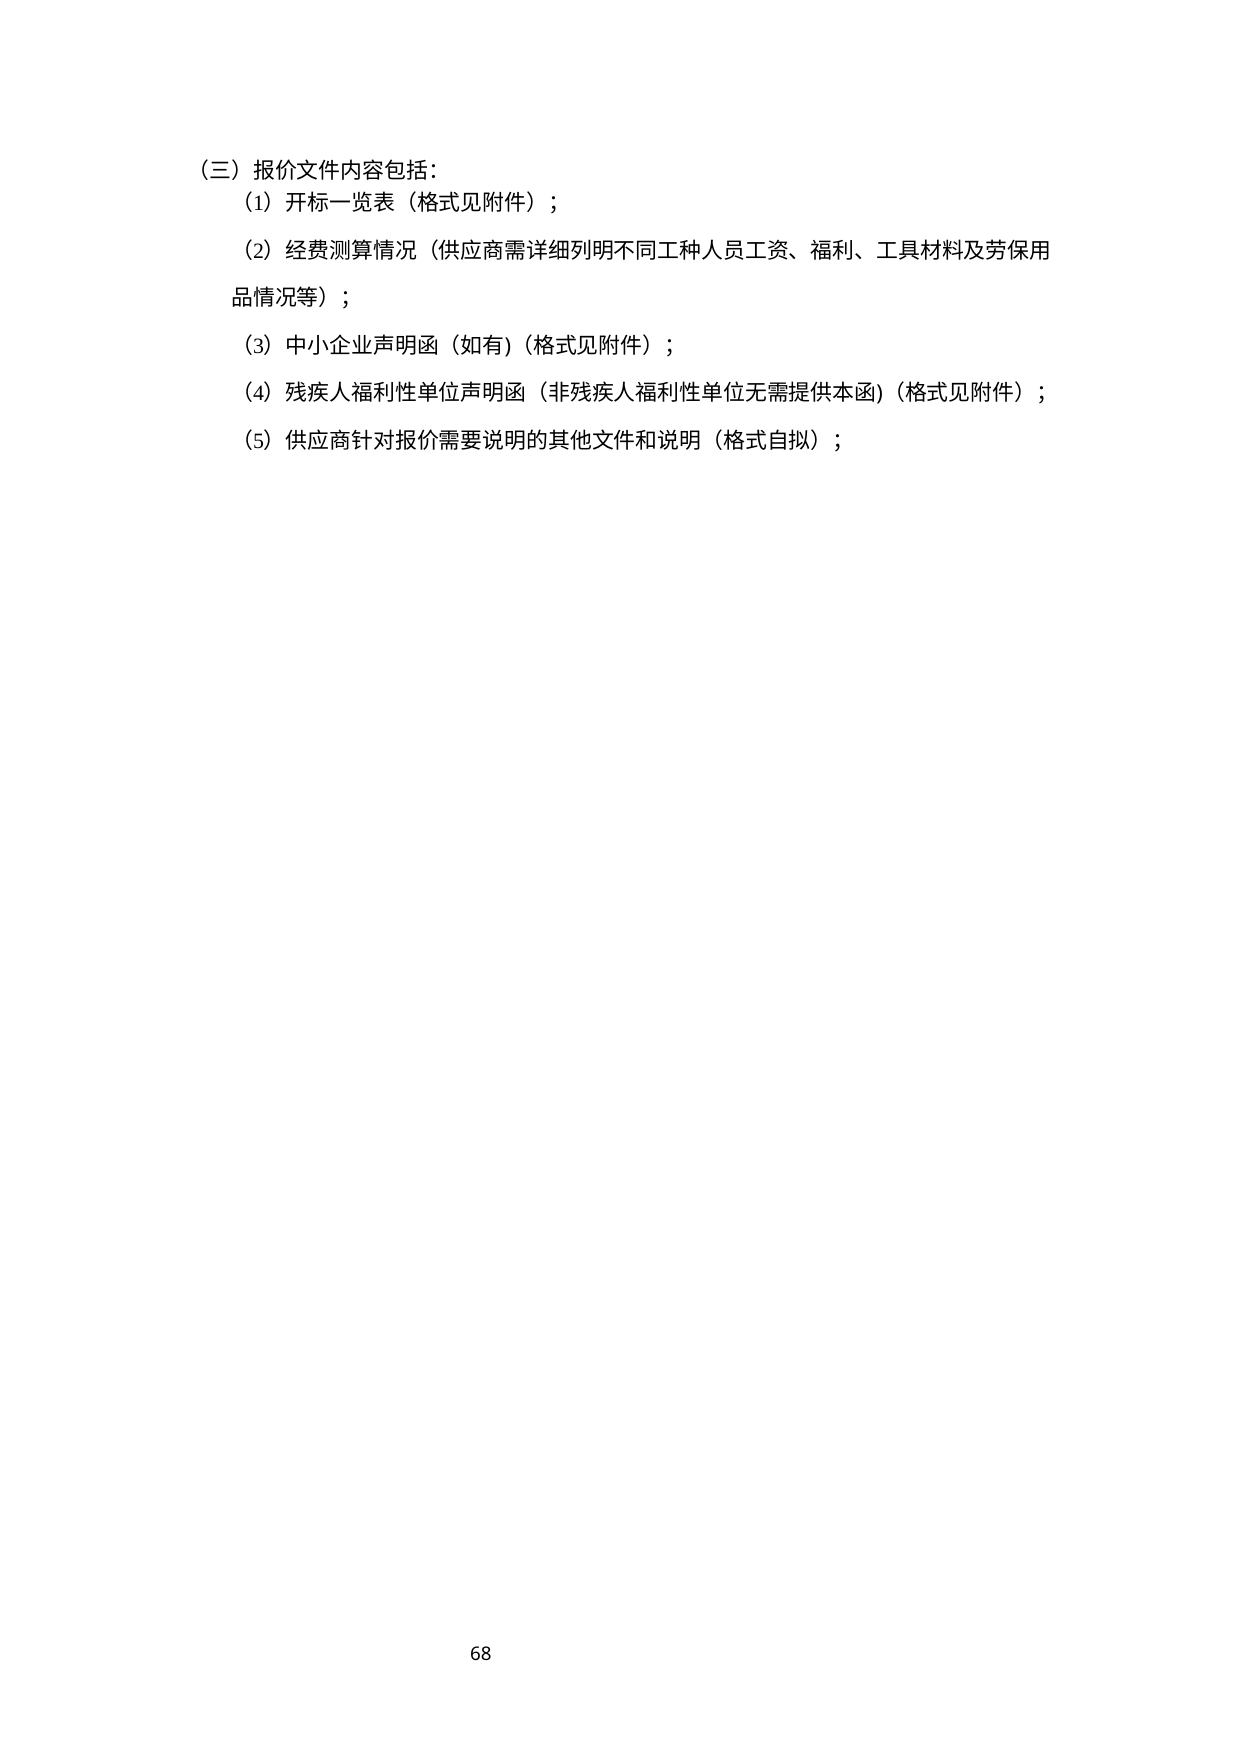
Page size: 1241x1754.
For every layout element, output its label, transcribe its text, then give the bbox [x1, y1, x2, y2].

text （三）报价文件内容包括： [187, 153, 1053, 185]
list 经费测算情况（供应商需详细列明不同工种人员工资、福利、工具材料及劳保用品情况等）； [231, 233, 1053, 312]
list 供应商针对报价需要说明的其他文件和说明（格式自拟）； [231, 423, 1053, 454]
list 开标一览表（格式见附件）； [231, 185, 1053, 217]
list 残疾人福利性单位声明函（非残疾人福利性单位无需提供本函)（格式见附件）； [231, 375, 1053, 407]
list 中小企业声明函（如有)（格式见附件）； [231, 328, 1053, 359]
